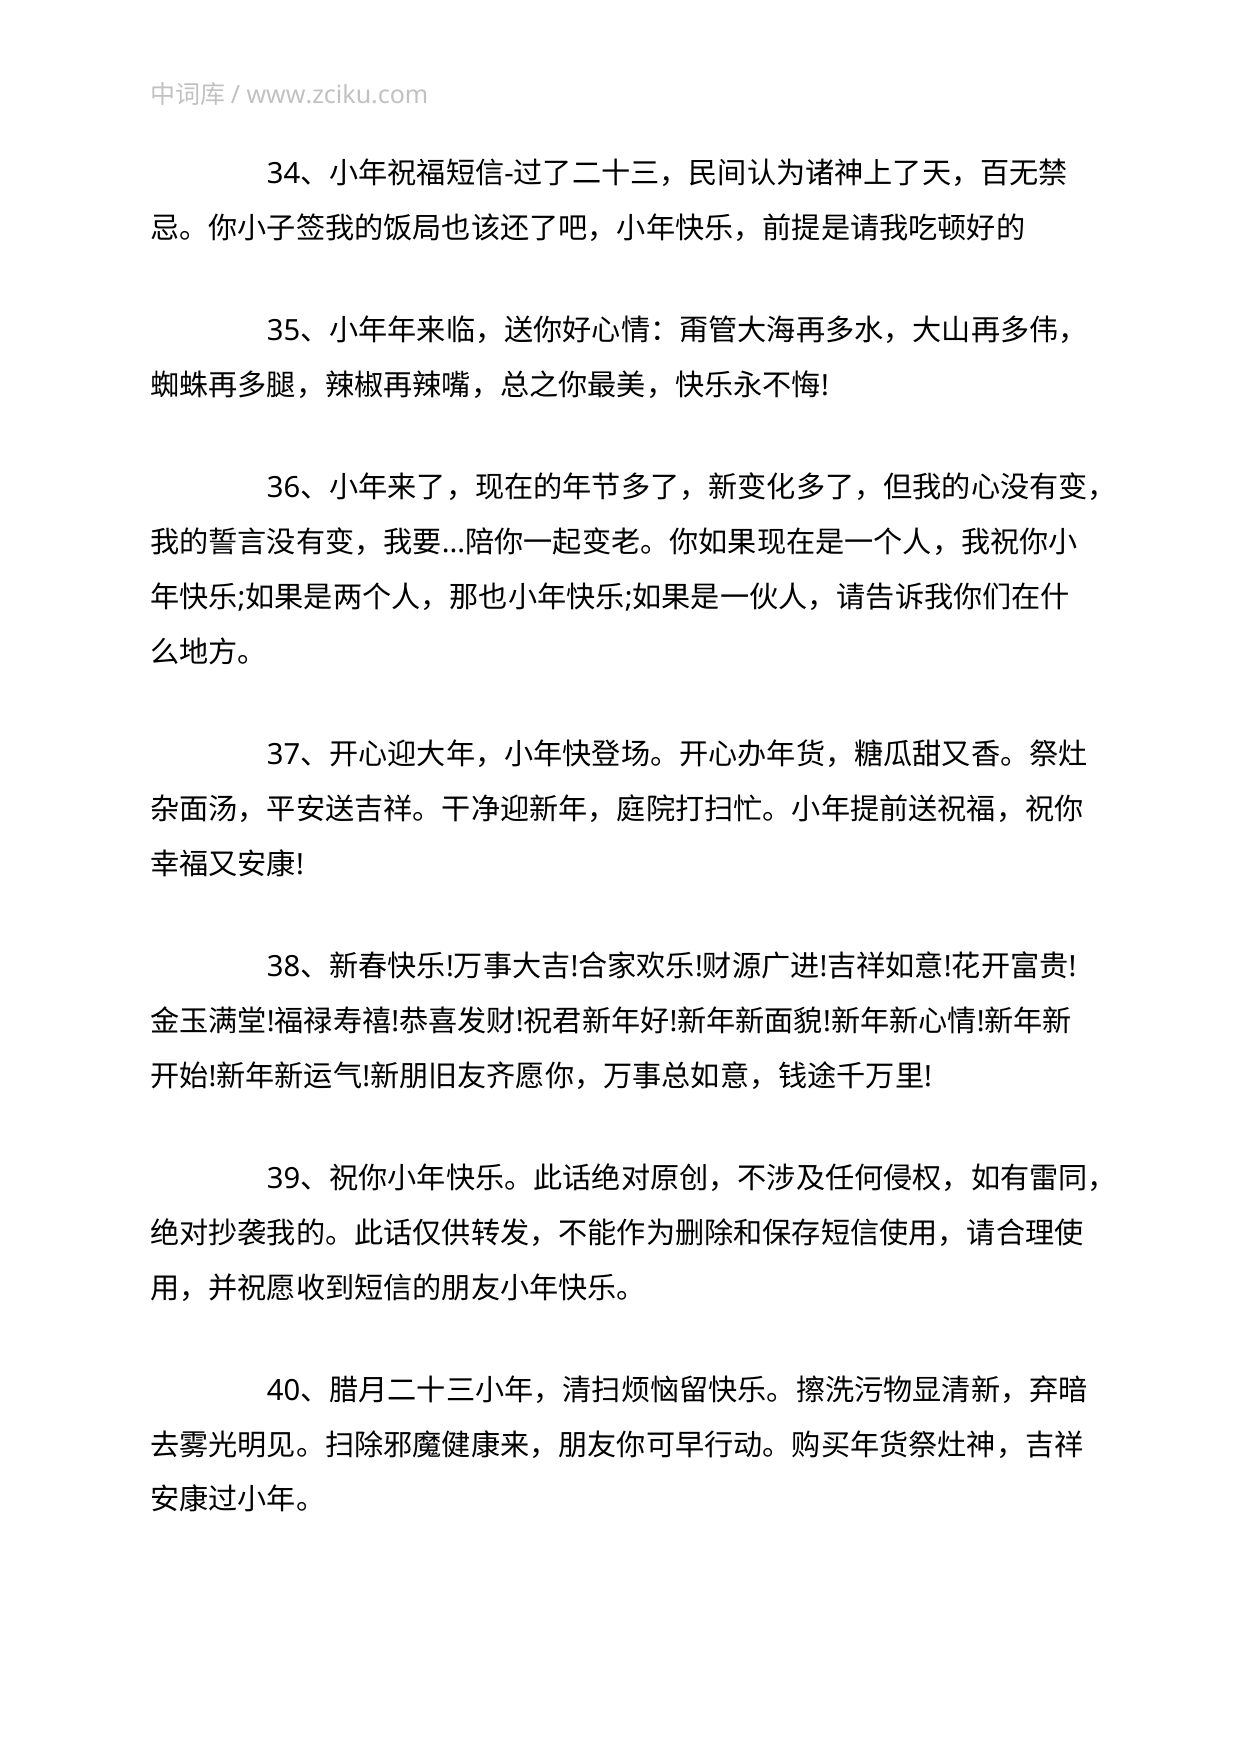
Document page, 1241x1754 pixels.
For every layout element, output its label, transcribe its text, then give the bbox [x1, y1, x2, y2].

text 38、新春快乐!万事大吉!合家欢乐!财源广进!吉祥如意!花开富贵!金玉满堂!福禄寿禧!恭喜发财!祝君新年好!新年新面貌!新年新心情!新年新开始!新年新运气!新朋旧友齐愿你，万事总如意，钱途千万里! [150, 942, 1090, 1095]
text 40、腊月二十三小年，清扫烦恼留快乐。擦洗污物显清新，弃暗去雾光明见。扫除邪魔健康来，朋友你可早行动。购买年货祭灶神，吉祥安康过小年。 [150, 1366, 1090, 1518]
text 34、小年祝福短信-过了二十三，民间认为诸神上了天，百无禁忌。你小子签我的饭局也该还了吧，小年快乐，前提是请我吃顿好的 [150, 150, 1090, 247]
text 35、小年年来临，送你好心情：甭管大海再多水，大山再多伟，蜘蛛再多腿，辣椒再辣嘴，总之你最美，快乐永不悔! [150, 307, 1090, 404]
text 39、祝你小年快乐。此话绝对原创，不涉及任何侵权，如有雷同，绝对抄袭我的。此话仅供转发，不能作为删除和保存短信使用，请合理使用，并祝愿收到短信的朋友小年快乐。 [150, 1154, 1090, 1307]
text 37、开心迎大年，小年快登场。开心办年货，糖瓜甜又香。祭灶杂面汤，平安送吉祥。干净迎新年，庭院打扫忙。小年提前送祝福，祝你幸福又安康! [150, 731, 1090, 883]
text 36、小年来了，现在的年节多了，新变化多了，但我的心没有变，我的誓言没有变，我要...陪你一起变老。你如果现在是一个人，我祝你小年快乐;如果是两个人，那也小年快乐;如果是一伙人，请告诉我你们在什么地方。 [150, 464, 1090, 671]
